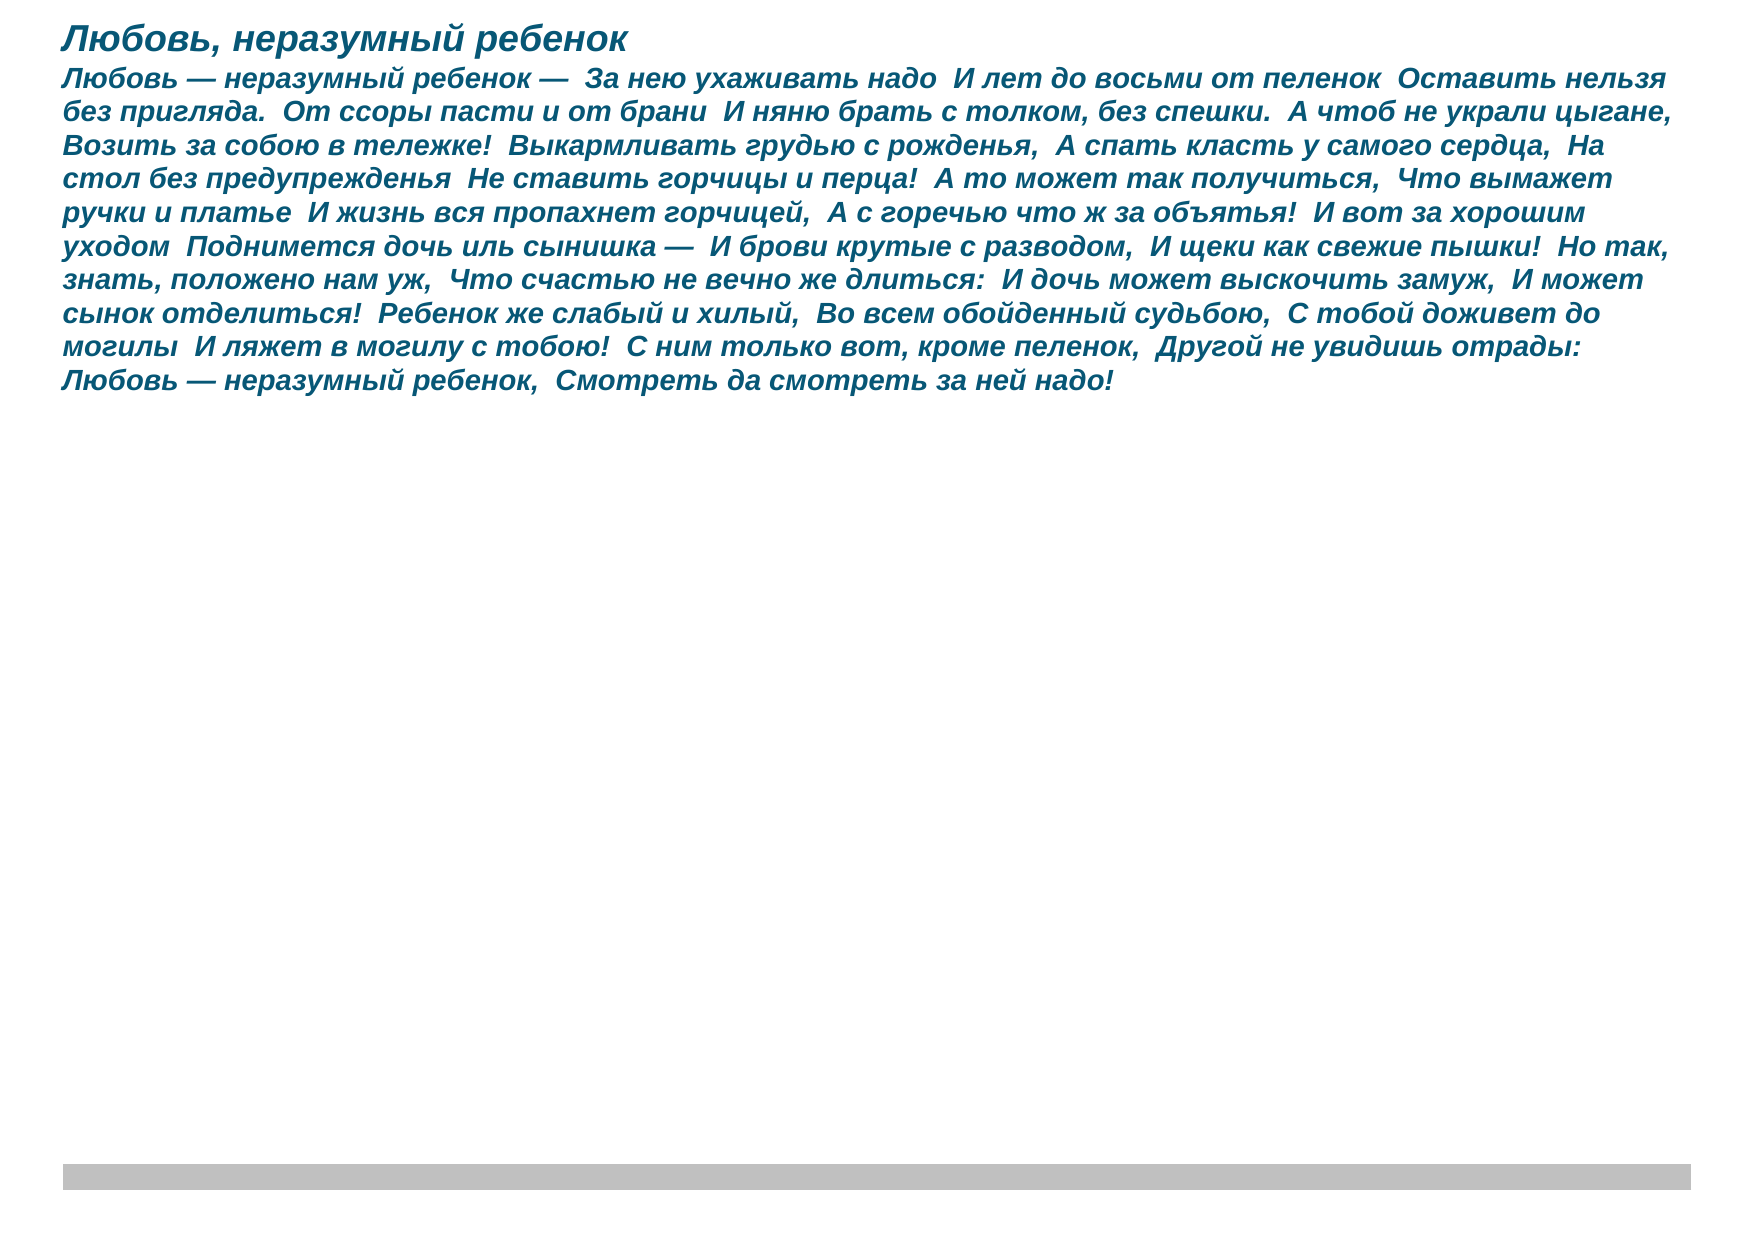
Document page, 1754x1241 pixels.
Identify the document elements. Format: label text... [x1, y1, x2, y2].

text Любовь — неразумный ребенок — [62, 61, 1691, 396]
subtitle Любовь, неразумный ребенок [62, 17, 1691, 60]
